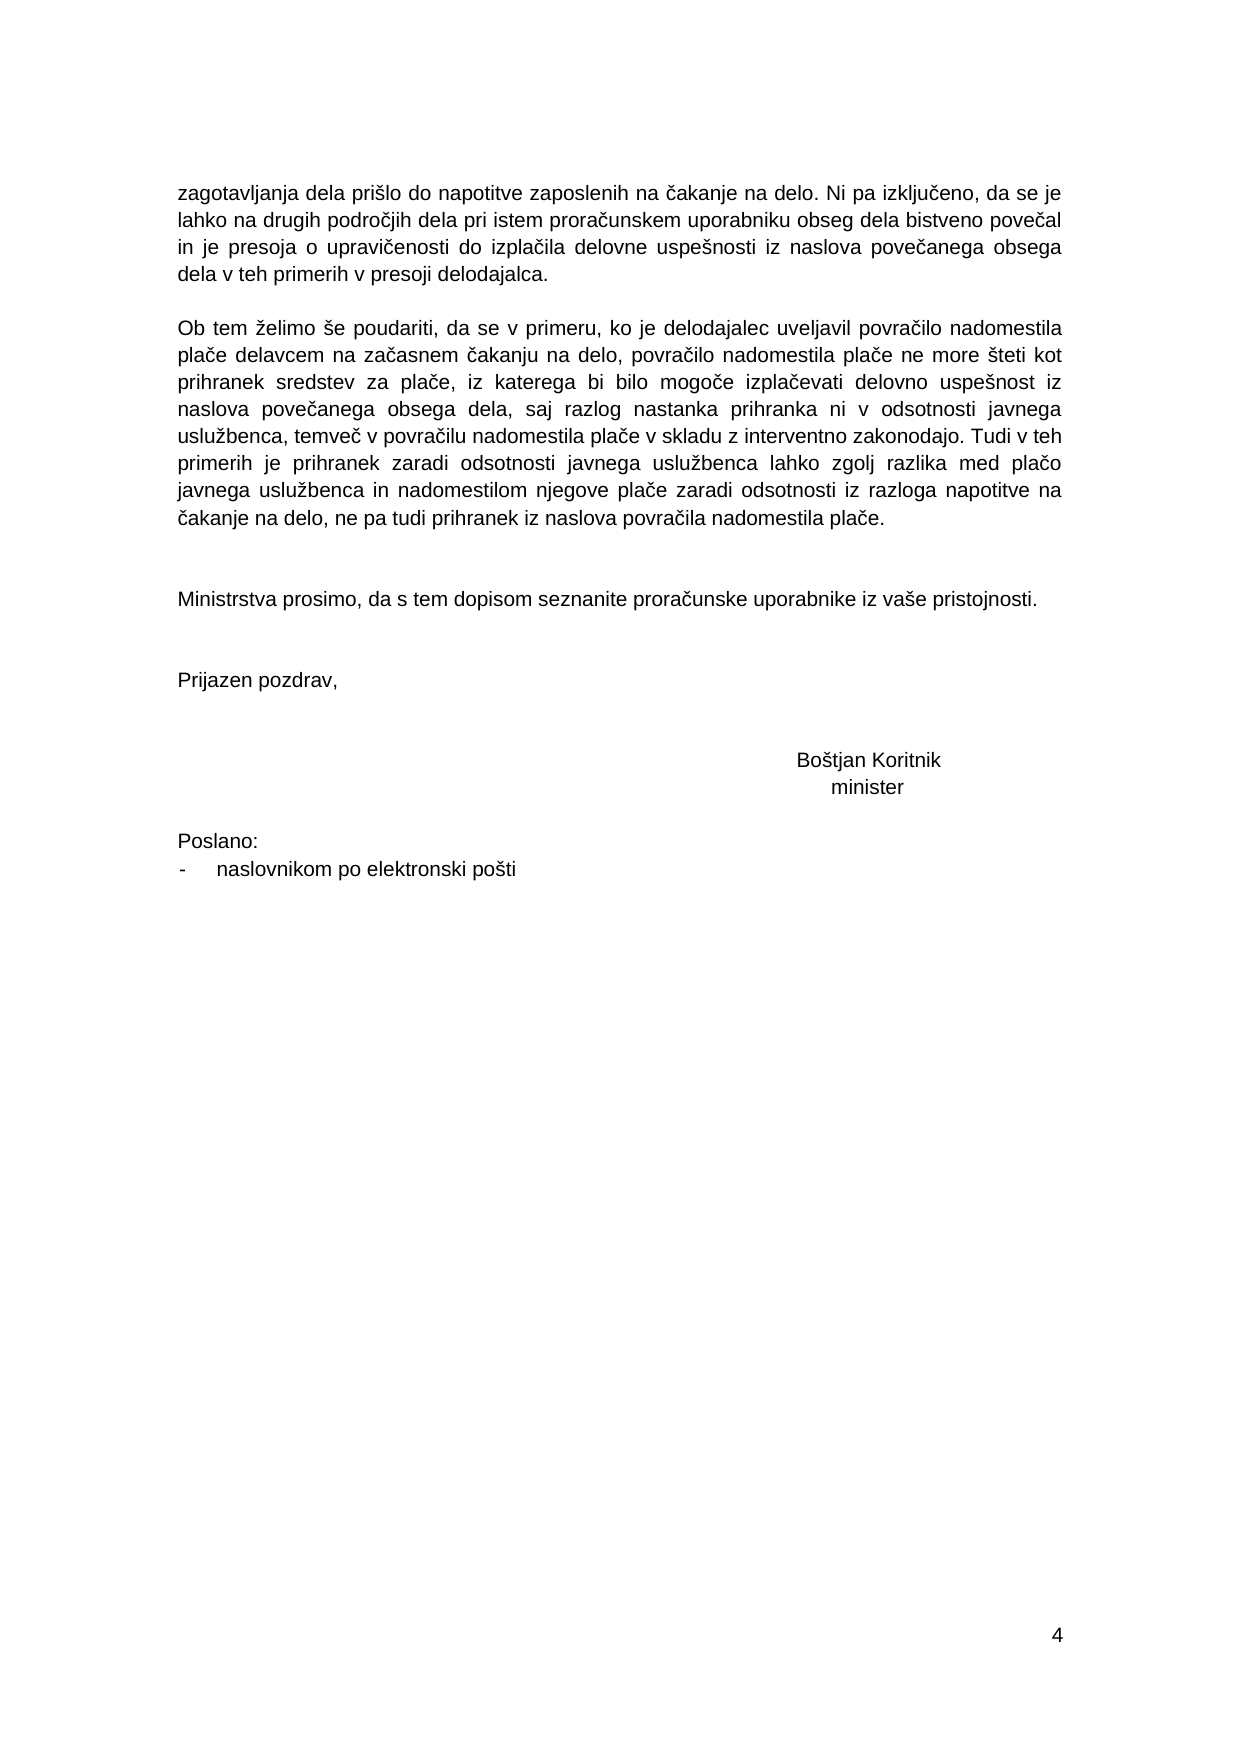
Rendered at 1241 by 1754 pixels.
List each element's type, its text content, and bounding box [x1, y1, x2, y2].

text Poslano: [177, 827, 1063, 854]
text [177, 177, 1063, 286]
text Boštjan Koritnik [177, 746, 1063, 773]
list naslovnikom po elektronski pošti [179, 854, 1063, 881]
text Prijazen pozdrav, [177, 665, 1063, 692]
text minister [177, 773, 1063, 800]
text Ministrstva prosimo, da s tem dopisom seznanite proračunske uporabnike iz vaše pristojnosti. [177, 583, 1063, 611]
text Ob tem želimo še poudariti, da se v primeru, ko je delodajalec uveljavil povračilo nadomestila plače delavcem na začasnem čakanju na delo, povračilo nadomestila plače ne more šteti kot prihranek sredstev za plače, iz katerega bi bilo mogoče izplačevati delovno uspešnost iz naslova povečanega obsega dela, saj razlog nastanka prihranka ni v odsotnosti javnega uslužbenca, temveč v povračilu nadomestila plače v skladu z interventno zakonodajo. Tudi v teh primerih je prihranek zaradi odsotnosti javnega uslužbenca lahko zgolj razlika med plačo javnega uslužbenca in nadomestilom njegove plače zaradi odsotnosti iz razloga napotitve na čakanje na delo, ne pa tudi prihranek iz naslova povračila nadomestila plače. [177, 313, 1063, 529]
